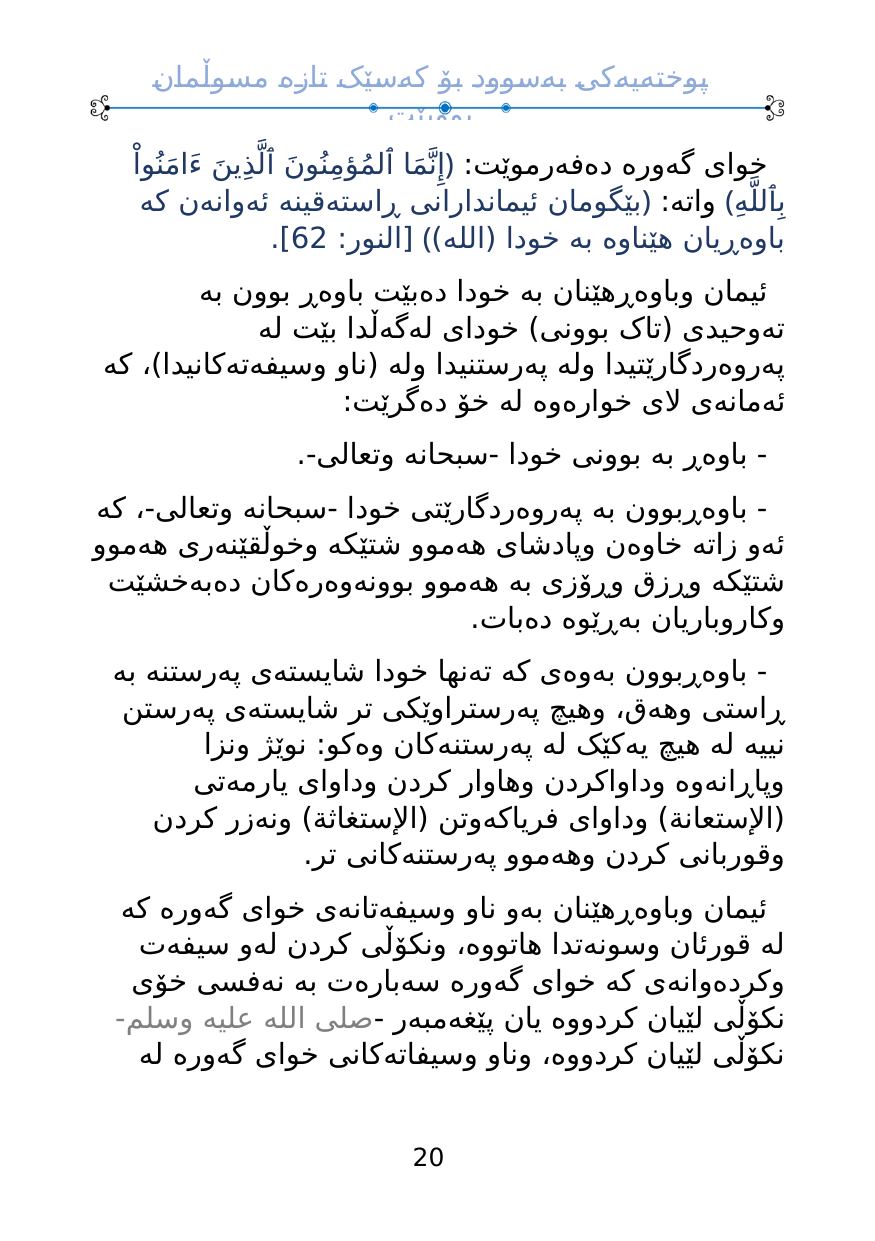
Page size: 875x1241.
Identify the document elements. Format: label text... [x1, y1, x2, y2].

text - باوەڕ بە بوونی خودا -سبحانه وتعالى-. [89, 438, 785, 472]
text خوای گەورە دەفەرموێت: ﴿إِنَّمَا ٱلمُؤمِنُونَ ٱلَّذِينَ ءَامَنُواْ بِٱللَّهِ﴾ واتە: ﴿بێگومان ئیماندارانی ڕاستەقینە ئەوانەن کە باوەڕیان ھێناوە بە خودا (الله)﴾ [النور: 62]. [89, 148, 785, 255]
picture [88, 92, 786, 124]
text ئیمان وباوەڕهێنان بە خودا دەبێت باوەڕ بوون بە تەوحیدی (تاک بوونی) خودای لەگەڵدا بێت لە پەروەردگارێتیدا ولە پەرستنیدا ولە (ناو وسیفەتەکانیدا)، کە ئەمانەى لای خوارەوە لە خۆ دەگرێت: [89, 274, 785, 418]
text - باوەڕبوون بە پەروەردگارێتی خودا -سبحانه وتعالى-، کە ئەو زاتە خاوەن وپادشای هەموو شتێکە وخوڵقێنەری هەموو شتێکە وڕزق وڕۆزی بە هەموو بوونەوەرەکان دەبەخشێت وکاروباریان بەڕێوە دەبات. [89, 491, 785, 635]
text - باوەڕبوون بەوەی کە تەنها خودا شایستەی پەرستنە بە ڕاستی وهەق، وهیچ پەرستراوێکی تر شایستەی پەرستن نییە لە هیچ یەکێک لە پەرستنەکان وەکو: نوێژ ونزا وپاڕانەوە وداواکردن وهاوار کردن وداواى یارمەتی (الإستعانة) وداواى فریاکەوتن (الإستغاثة) ونەزر کردن وقوربانی کردن وهەموو پەرستنەکانى تر. [89, 654, 785, 872]
